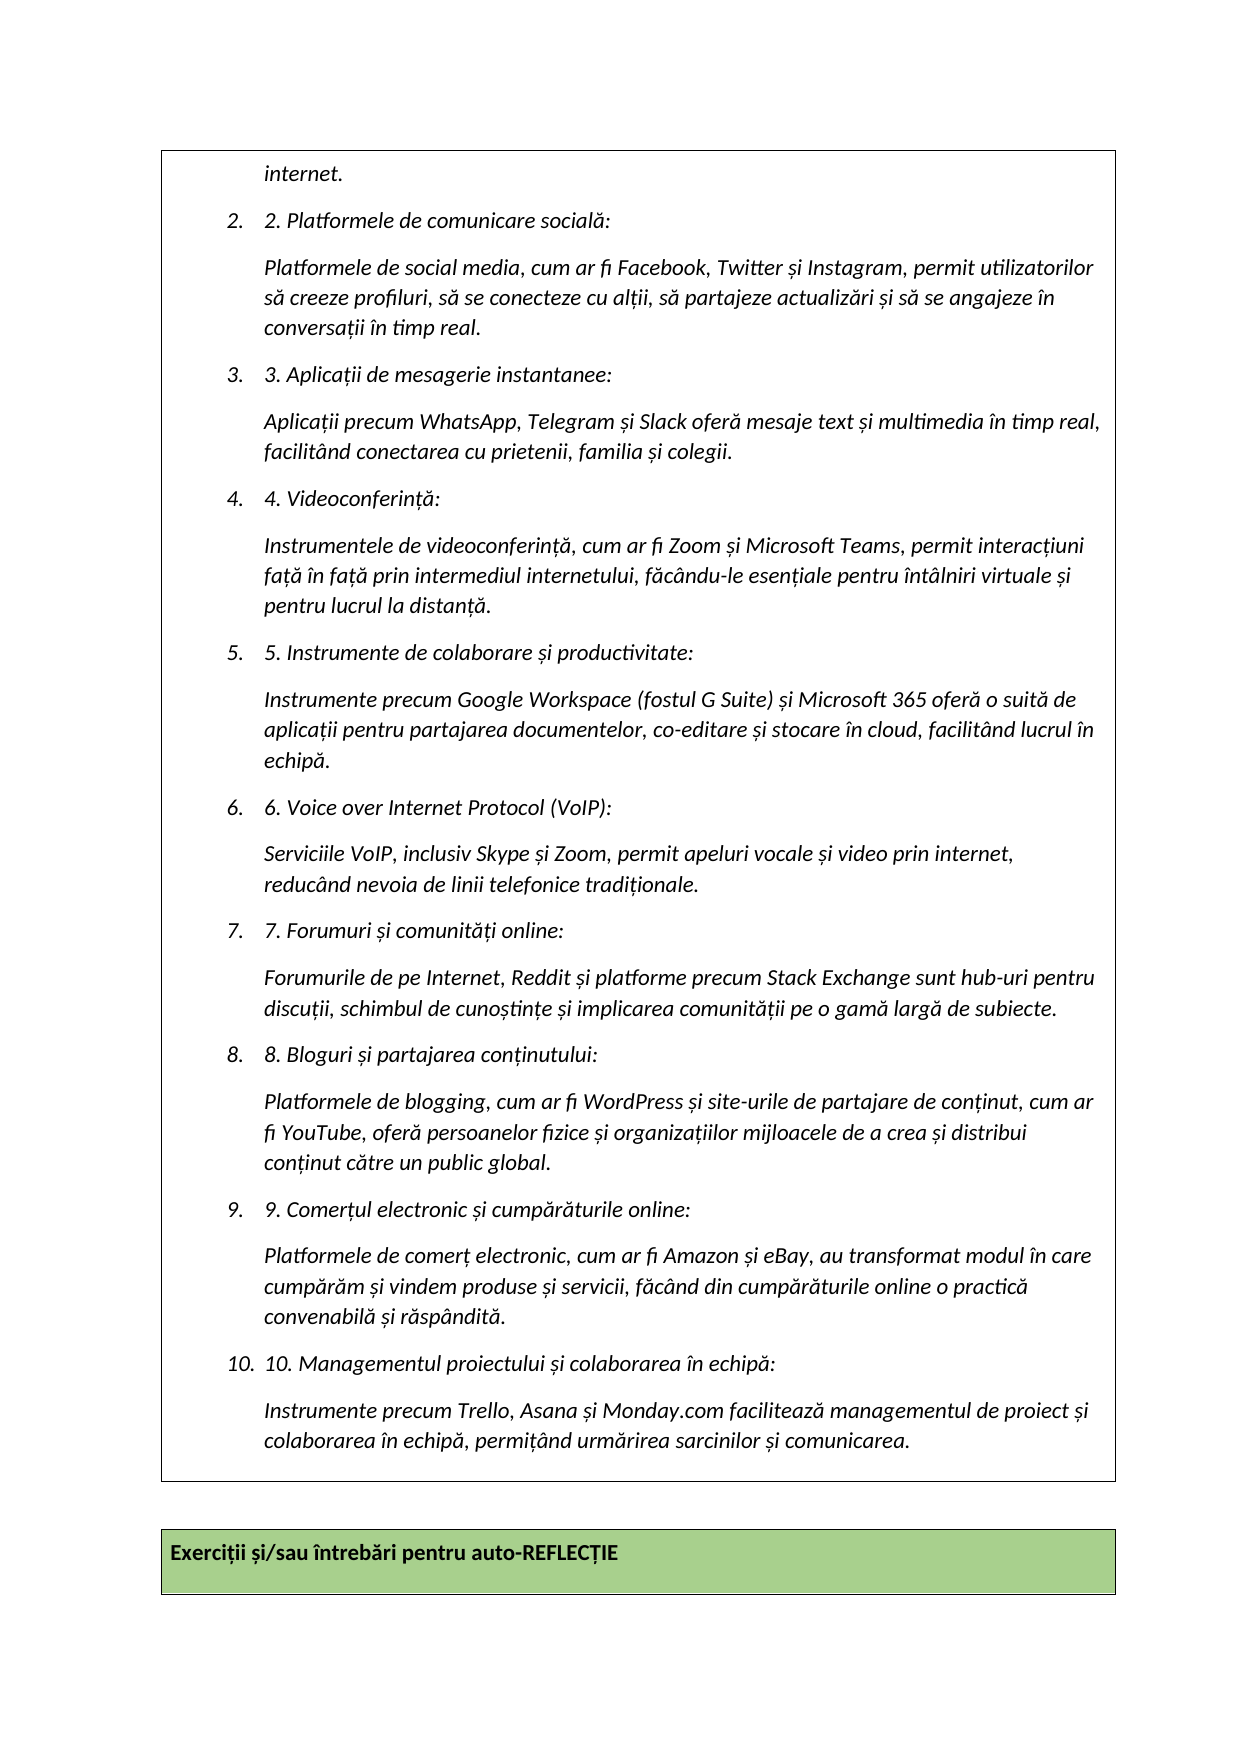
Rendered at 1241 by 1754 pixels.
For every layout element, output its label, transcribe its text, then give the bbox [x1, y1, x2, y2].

table_header Exerciții și/sau întrebări pentru auto-REFLECȚIE [162, 1530, 1115, 1593]
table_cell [162, 151, 1115, 1481]
